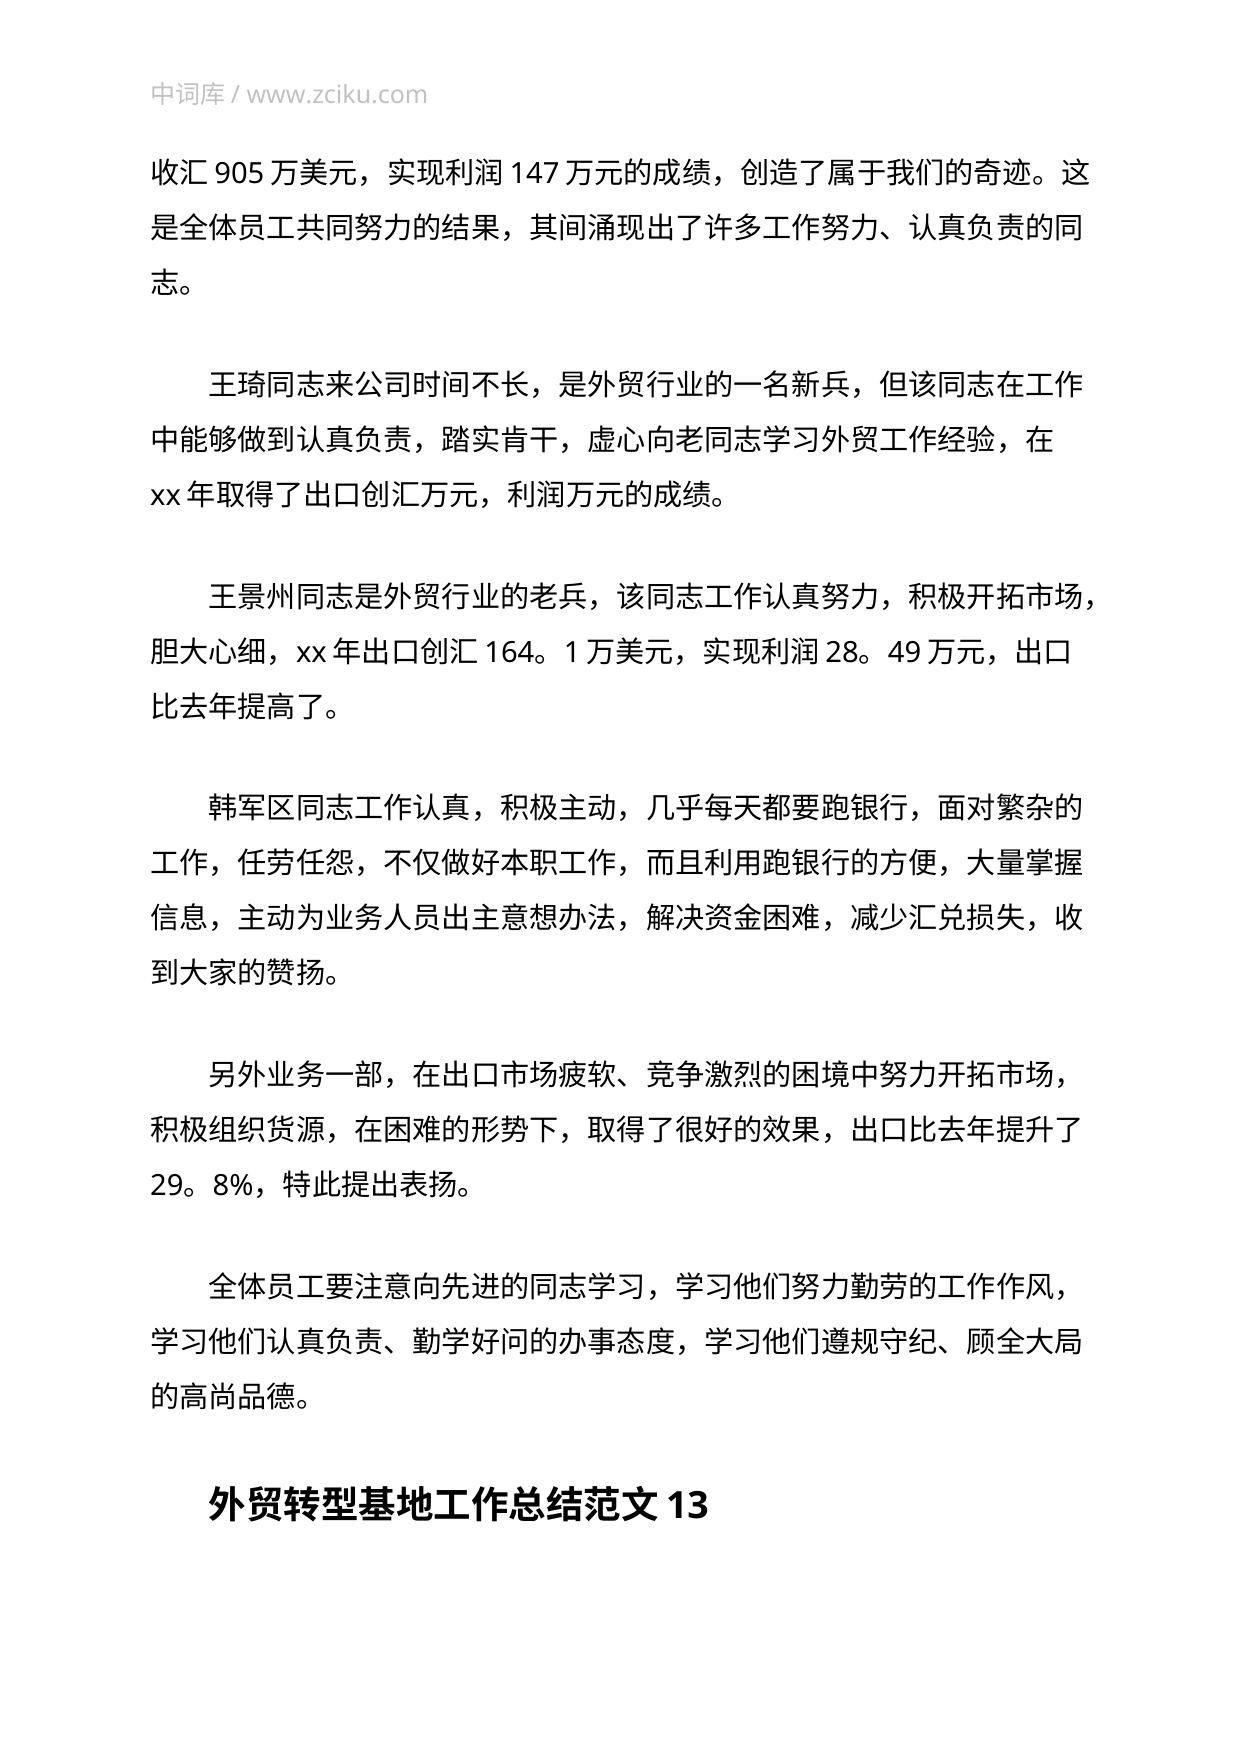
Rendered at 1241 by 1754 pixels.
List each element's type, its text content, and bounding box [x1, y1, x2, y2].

text 韩军区同志工作认真，积极主动，几乎每天都要跑银行，面对繁杂的工作，任劳任怨，不仅做好本职工作，而且利用跑银行的方便，大量掌握信息，主动为业务人员出主意想办法，解决资金困难，减少汇兑损失，收到大家的赞扬。 [150, 785, 1090, 992]
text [150, 150, 1090, 302]
text 另外业务一部，在出口市场疲软、竞争激烈的困境中努力开拓市场，积极组织货源，在困难的形势下，取得了很好的效果，出口比去年提升了29。8%，特此提出表扬。 [150, 1052, 1090, 1204]
text 全体员工要注意向先进的同志学习，学习他们努力勤劳的工作作风，学习他们认真负责、勤学好问的办事态度，学习他们遵规守纪、顾全大局的高尚品德。 [150, 1263, 1090, 1415]
text 外贸转型基地工作总结范文13 [150, 1475, 1090, 1529]
text 王景州同志是外贸行业的老兵，该同志工作认真努力，积极开拓市场，胆大心细，xx年出口创汇164。1万美元，实现利润28。49万元，出口比去年提高了。 [150, 573, 1090, 726]
text 王琦同志来公司时间不长，是外贸行业的一名新兵，但该同志在工作中能够做到认真负责，踏实肯干，虚心向老同志学习外贸工作经验，在xx年取得了出口创汇万元，利润万元的成绩。 [150, 362, 1090, 514]
